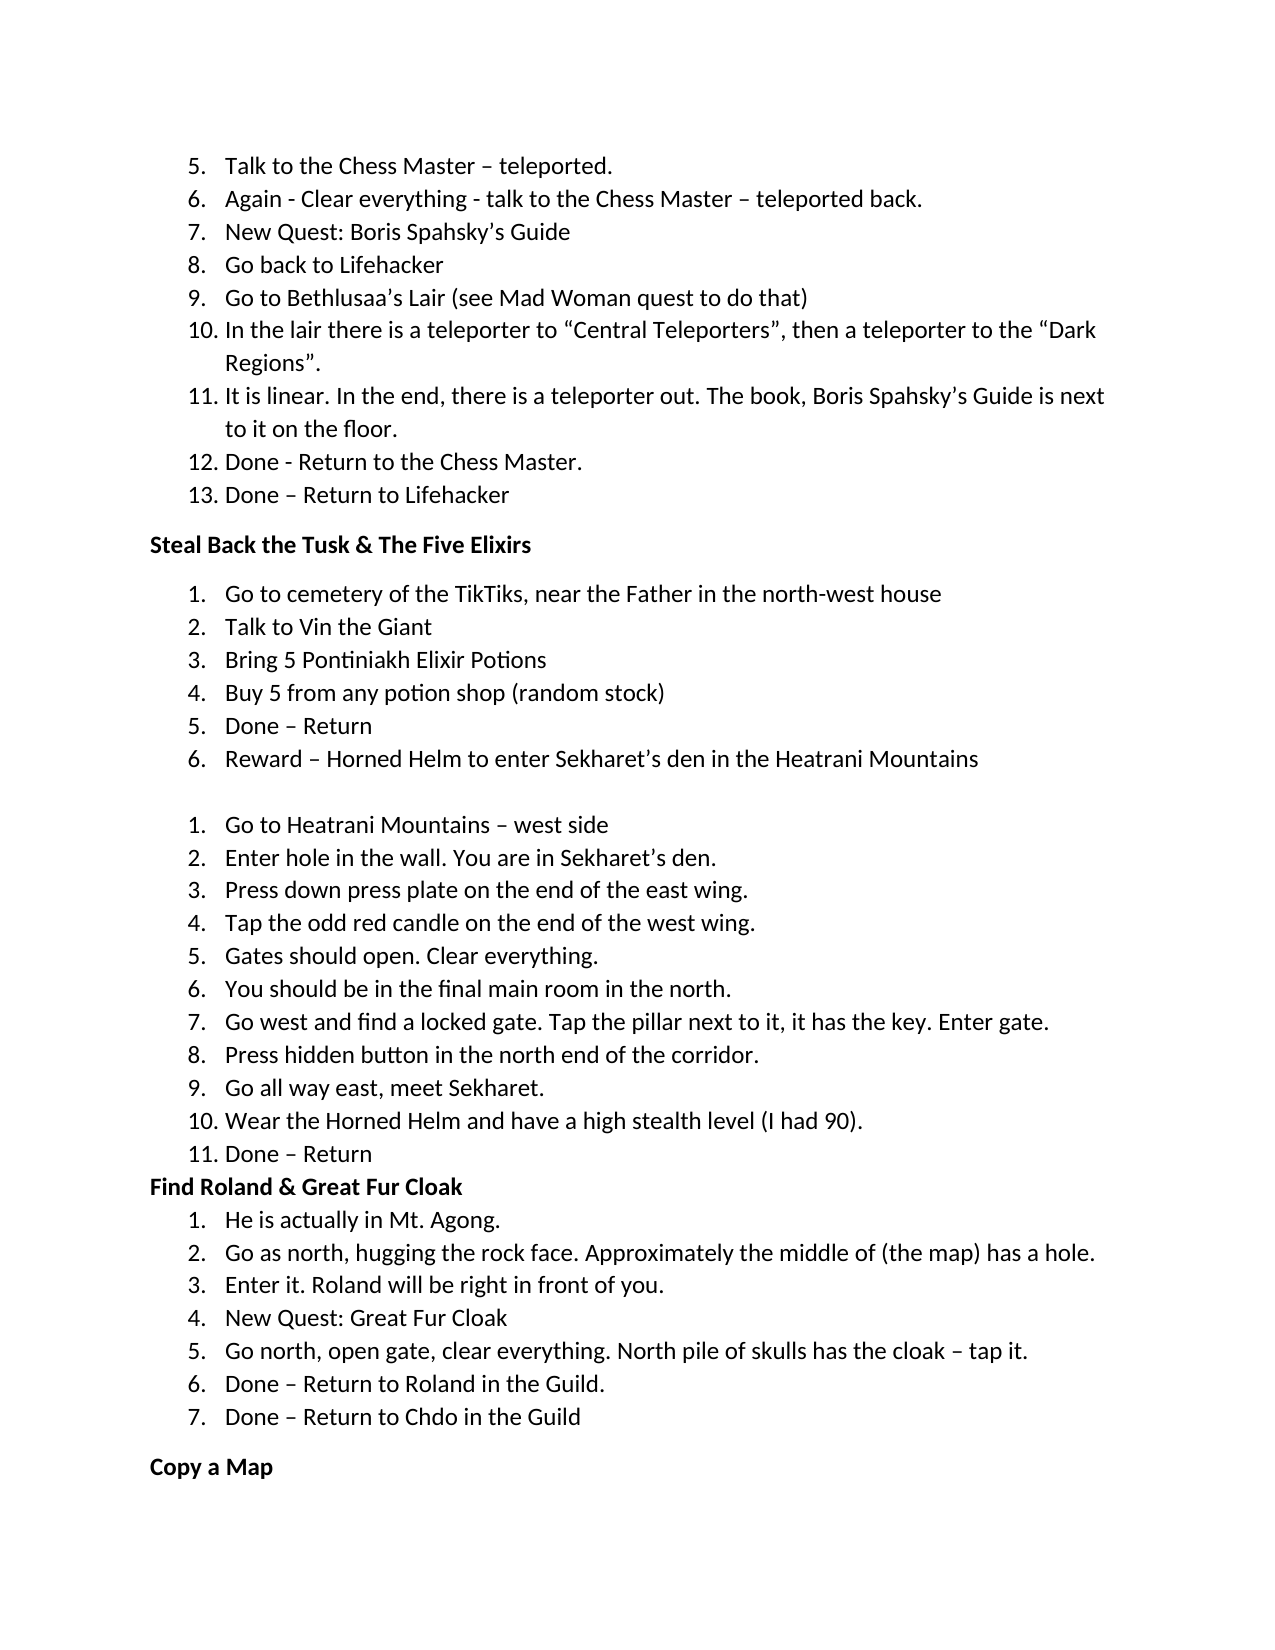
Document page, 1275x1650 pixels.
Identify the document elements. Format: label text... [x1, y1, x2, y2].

list It is linear. In the end, there is a teleporter out. The book, Boris Spahsky’s Guide is next to it on the floor. [187, 380, 1125, 444]
list Done – Return [187, 1138, 1125, 1168]
list Tap the odd red candle on the end of the west wing. [187, 907, 1125, 938]
list Go to cemetery of the TikTiks, near the Father in the north-west house [187, 578, 1125, 609]
list Go all way east, meet Sekharet. [187, 1072, 1125, 1103]
list Go to Bethlusaa’s Lair (see Mad Woman quest to do that) [187, 282, 1125, 312]
list Go back to Lifehacker [187, 249, 1125, 279]
list Find Roland & Great Fur Cloak [150, 1171, 1125, 1201]
text Copy a Map [150, 1451, 1125, 1481]
list Done - Return to the Chess Master. [187, 446, 1125, 477]
list Reward – Horned Helm to enter Sekharet’s den in the Heatrani Mountains [187, 743, 1125, 773]
list Talk to Vin the Giant [187, 611, 1125, 642]
list Enter it. Roland will be right in front of you. [187, 1269, 1125, 1300]
list New Quest: Great Fur Cloak [187, 1302, 1125, 1333]
text Steal Back the Tusk & The Five Elixirs [150, 529, 1125, 559]
list He is actually in Mt. Agong. [187, 1204, 1125, 1234]
list Done – Return [187, 710, 1125, 741]
list You should be in the final main room in the north. [187, 973, 1125, 1004]
list Bring 5 Pontiniakh Elixir Potions [187, 644, 1125, 675]
list Done – Return to Roland in the Guild. [187, 1368, 1125, 1399]
list Gates should open. Clear everything. [187, 940, 1125, 971]
list Done – Return to Chdo in the Guild [187, 1401, 1125, 1432]
list Go north, open gate, clear everything. North pile of skulls has the cloak – tap it. [187, 1335, 1125, 1366]
list Done – Return to Lifehacker [187, 479, 1125, 510]
list Press hidden button in the north end of the corridor. [187, 1039, 1125, 1070]
list Enter hole in the wall. You are in Sekharet’s den. [187, 842, 1125, 872]
list Talk to the Chess Master – teleported. [187, 150, 1125, 181]
list Again - Clear everything - talk to the Chess Master – teleported back. [187, 183, 1125, 213]
list Press down press plate on the end of the east wing. [187, 874, 1125, 905]
list Wear the Horned Helm and have a high stealth level (I had 90). [187, 1105, 1125, 1136]
list Go as north, hugging the rock face. Approximately the middle of (the map) has a hole. [187, 1237, 1125, 1267]
list In the lair there is a teleporter to “Central Teleporters”, then a teleporter to the “Dark Regions”. [187, 314, 1125, 378]
list Buy 5 from any potion shop (random stock) [187, 677, 1125, 708]
list Go to Heatrani Mountains – west side [187, 809, 1125, 839]
list Go west and find a locked gate. Tap the pillar next to it, it has the key. Enter gate. [187, 1006, 1125, 1037]
list New Quest: Boris Spahsky’s Guide [187, 216, 1125, 246]
